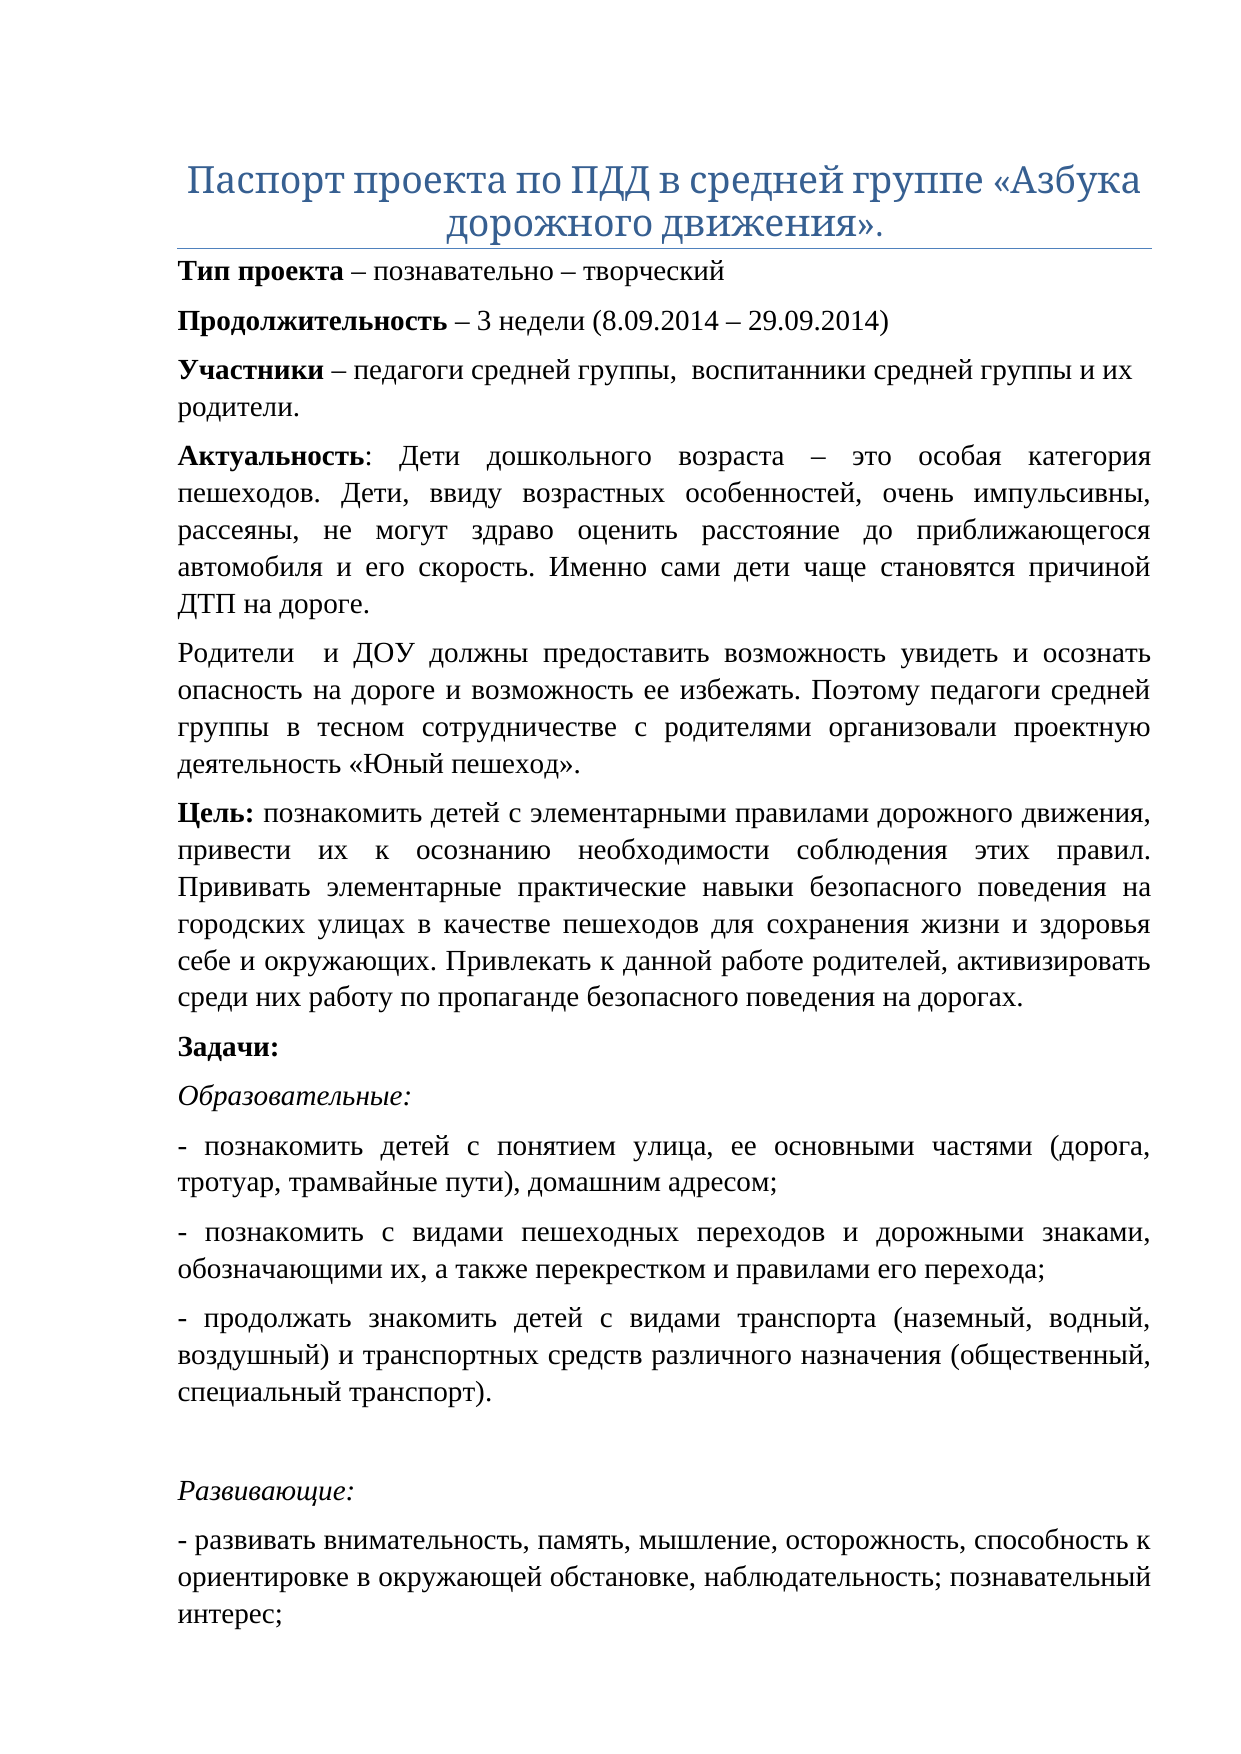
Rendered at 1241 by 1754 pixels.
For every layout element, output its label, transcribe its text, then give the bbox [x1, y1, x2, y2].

text - познакомить детей с понятием улица, ее основными частями (дорога, тротуар, трамвайные пути), домашним адресом; [177, 1128, 1152, 1198]
text Цель: познакомить детей с элементарными правилами дорожного движения, привести их к осознанию необходимости соблюдения этих правил. Прививать элементарные практические навыки безопасного поведения на городских улицах в качестве пешеходов для сохранения жизни и здоровья себе и окружающих. Привлекать к данной работе родителей, активизировать среди них работу по пропаганде безопасного поведения на дорогах. [177, 795, 1152, 1013]
text Актуальность: Дети дошкольного возраста – это особая категория пешеходов. Дети, ввиду возрастных особенностей, очень импульсивны, рассеяны, не могут здраво оценить расстояние до приближающегося автомобиля и его скорость. Именно сами дети чаще становятся причиной ДТП на дороге. [177, 438, 1152, 619]
subtitle Паспорт проекта по ПДД в средней группе «Азбука дорожного движения». [177, 160, 1152, 248]
text Участники – педагоги средней группы, воспитанники средней группы и их родители. [177, 352, 1152, 422]
text - развивать внимательность, память, мышление, осторожность, способность к ориентировке в окружающей обстановке, наблюдательность; познавательный интерес; [177, 1522, 1152, 1629]
text Задачи: [177, 1029, 1152, 1062]
text - познакомить с видами пешеходных переходов и дорожными знаками, обозначающими их, а также перекрестком и правилами его перехода; [177, 1214, 1152, 1284]
text Тип проекта – познавательно – творческий [177, 253, 1152, 287]
text Развивающие: [177, 1473, 1152, 1506]
text - продолжать знакомить детей с видами транспорта (наземный, водный, воздушный) и транспортных средств различного назначения (общественный, специальный транспорт). [177, 1300, 1152, 1407]
text Образовательные: [177, 1078, 1152, 1112]
text Родители и ДОУ должны предоставить возможность увидеть и осознать опасность на дороге и возможность ее избежать. Поэтому педагоги средней группы в тесном сотрудничестве с родителями организовали проектную деятельность «Юный пешеход». [177, 635, 1152, 779]
text Продолжительность – 3 недели (8.09.2014 – 29.09.2014) [177, 303, 1152, 336]
